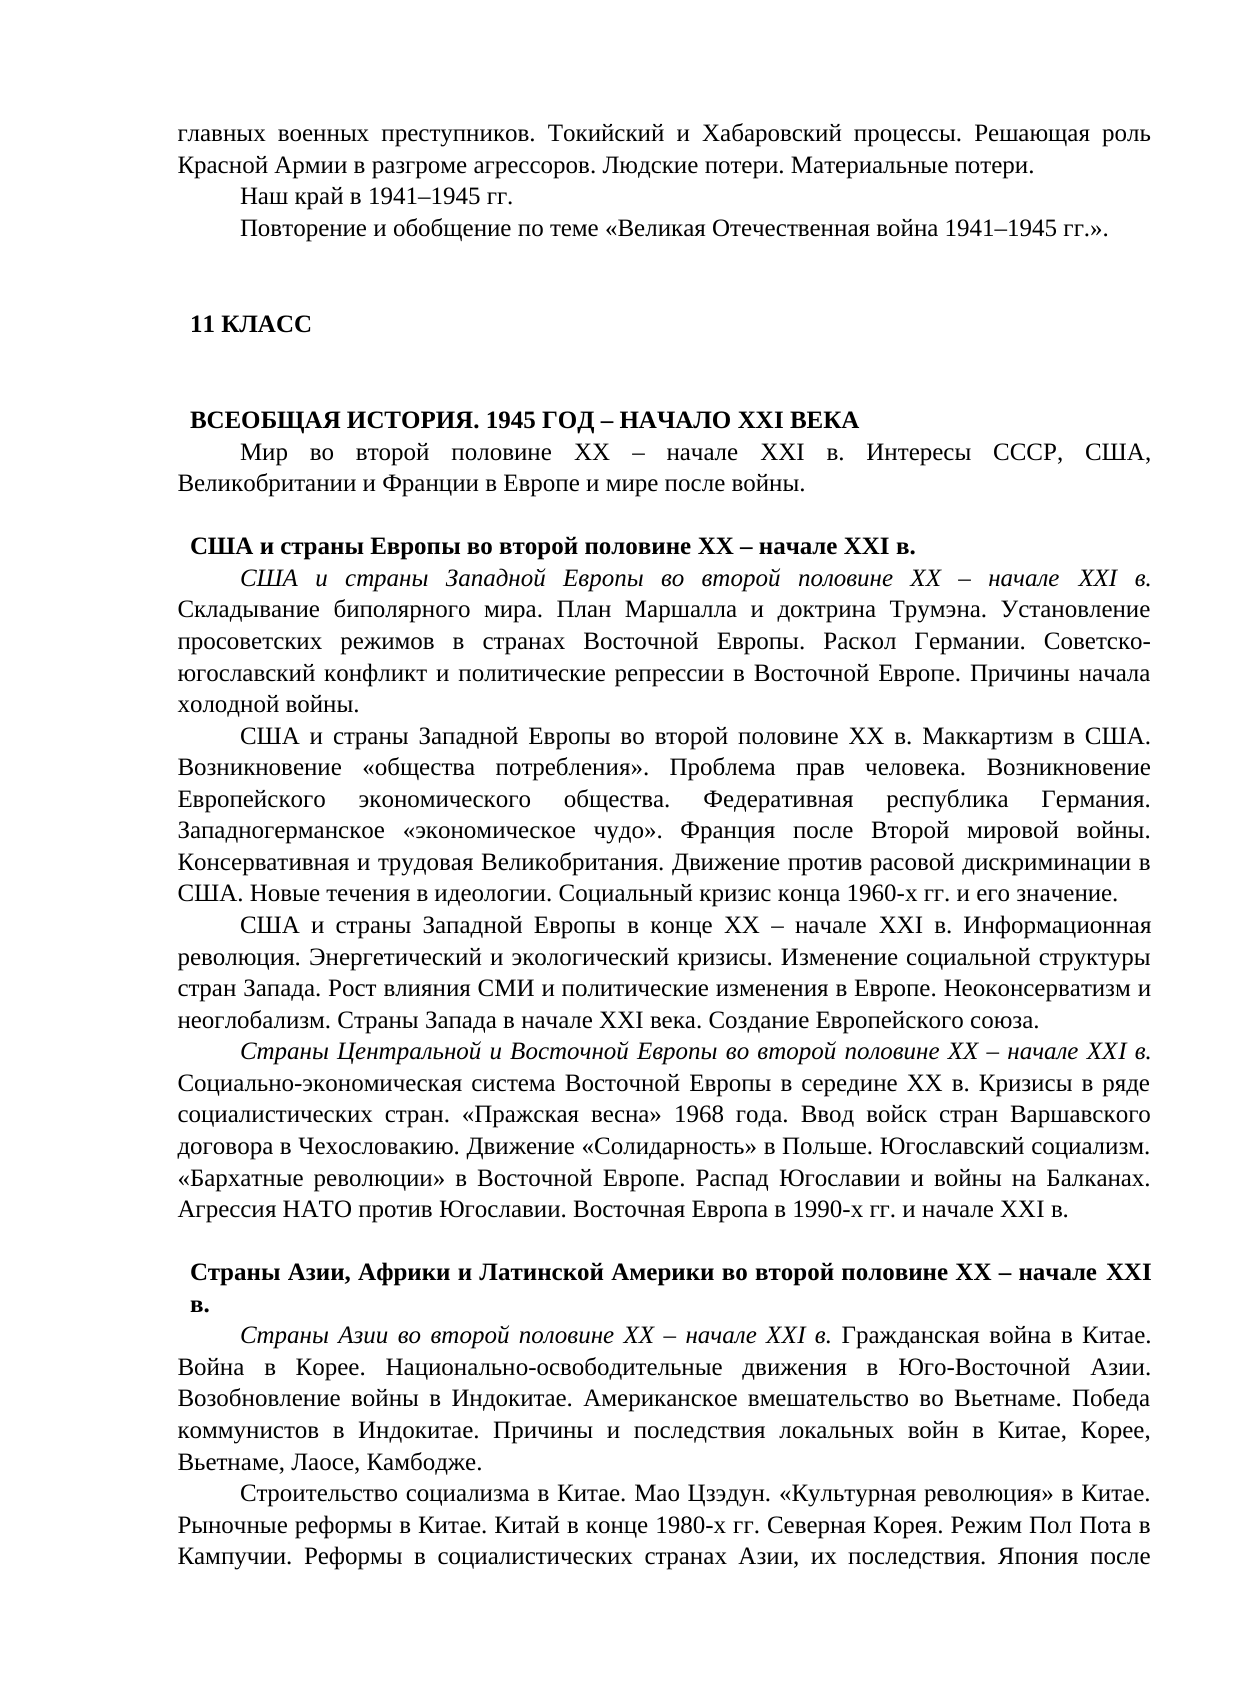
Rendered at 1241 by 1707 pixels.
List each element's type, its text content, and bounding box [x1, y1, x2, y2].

text Страны Центральной и Восточной Европы во второй половине ХХ – начале ХХI в. Социально-экономическая система Восточной Европы в середине ХХ в. Кризисы в ряде социалистических стран. «Пражская весна» 1968 года. Ввод войск стран Варшавского договора в Чехословакию. Движение «Солидарность» в Польше. Югославский социализм. «Бархатные революции» в Восточной Европе. Распад Югославии и войны на Балканах. Агрессия НАТО против Югославии. Восточная Европа в 1990-х гг. и начале ХХI в. [177, 1036, 1152, 1223]
text США и страны Западной Европы во второй половине ХХ – начале XXI в. Складывание биполярного мира. План Маршалла и доктрина Трумэна. Установление просоветских режимов в странах Восточной Европы. Раскол Германии. Советско-югославский конфликт и политические репрессии в Восточной Европе. Причины начала холодной войны. [177, 563, 1152, 718]
text Повторение и обобщение по теме «Великая Отечественная война 1941–1945 гг.». [177, 213, 1152, 242]
text США и страны Западной Европы в конце ХХ – начале XXI в. Информационная революция. Энергетический и экологический кризисы. Изменение социальной структуры стран Запада. Рост влияния СМИ и политические изменения в Европе. Неоконсерватизм и неоглобализм. Страны Запада в начале ХХI века. Создание Европейского союза. [177, 910, 1152, 1033]
text Мир во второй половине XX – начале XXI в. Интересы СССР, США, Великобритании и Франции в Европе и мире после войны. [177, 437, 1152, 497]
text Страны Азии, Африки и Латинской Америки во второй половине ХХ – начале XXI в. [190, 1257, 1152, 1318]
text 11 КЛАСС [190, 309, 1152, 338]
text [177, 118, 1152, 178]
text ВСЕОБЩАЯ ИСТОРИЯ. 1945 ГОД – НАЧАЛО ХХI ВЕКА [190, 405, 1152, 434]
text Наш край в 1941–1945 гг. [177, 181, 1152, 210]
text США и страны Западной Европы во второй половине ХХ в. Маккартизм в США. Возникновение «общества потребления». Проблема прав человека. Возникновение Европейского экономического общества. Федеративная республика Германия. Западногерманское «экономическое чудо». Франция после Второй мировой войны. Консервативная и трудовая Великобритания. Движение против расовой дискриминации в США. Новые течения в идеологии. Социальный кризис конца 1960-х гг. и его значение. [177, 721, 1152, 907]
text Страны Азии во второй половине ХХ – начале ХХI в. Гражданская война в Китае. Война в Корее. Национально-освободительные движения в Юго-Восточной Азии. Возобновление войны в Индокитае. Американское вмешательство во Вьетнаме. Победа коммунистов в Индокитае. Причины и последствия локальных войн в Китае, Корее, Вьетнаме, Лаосе, Камбодже. [177, 1320, 1152, 1475]
text США и страны Европы во второй половине XX – начале XXI в. [190, 531, 1152, 560]
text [177, 1478, 1152, 1570]
